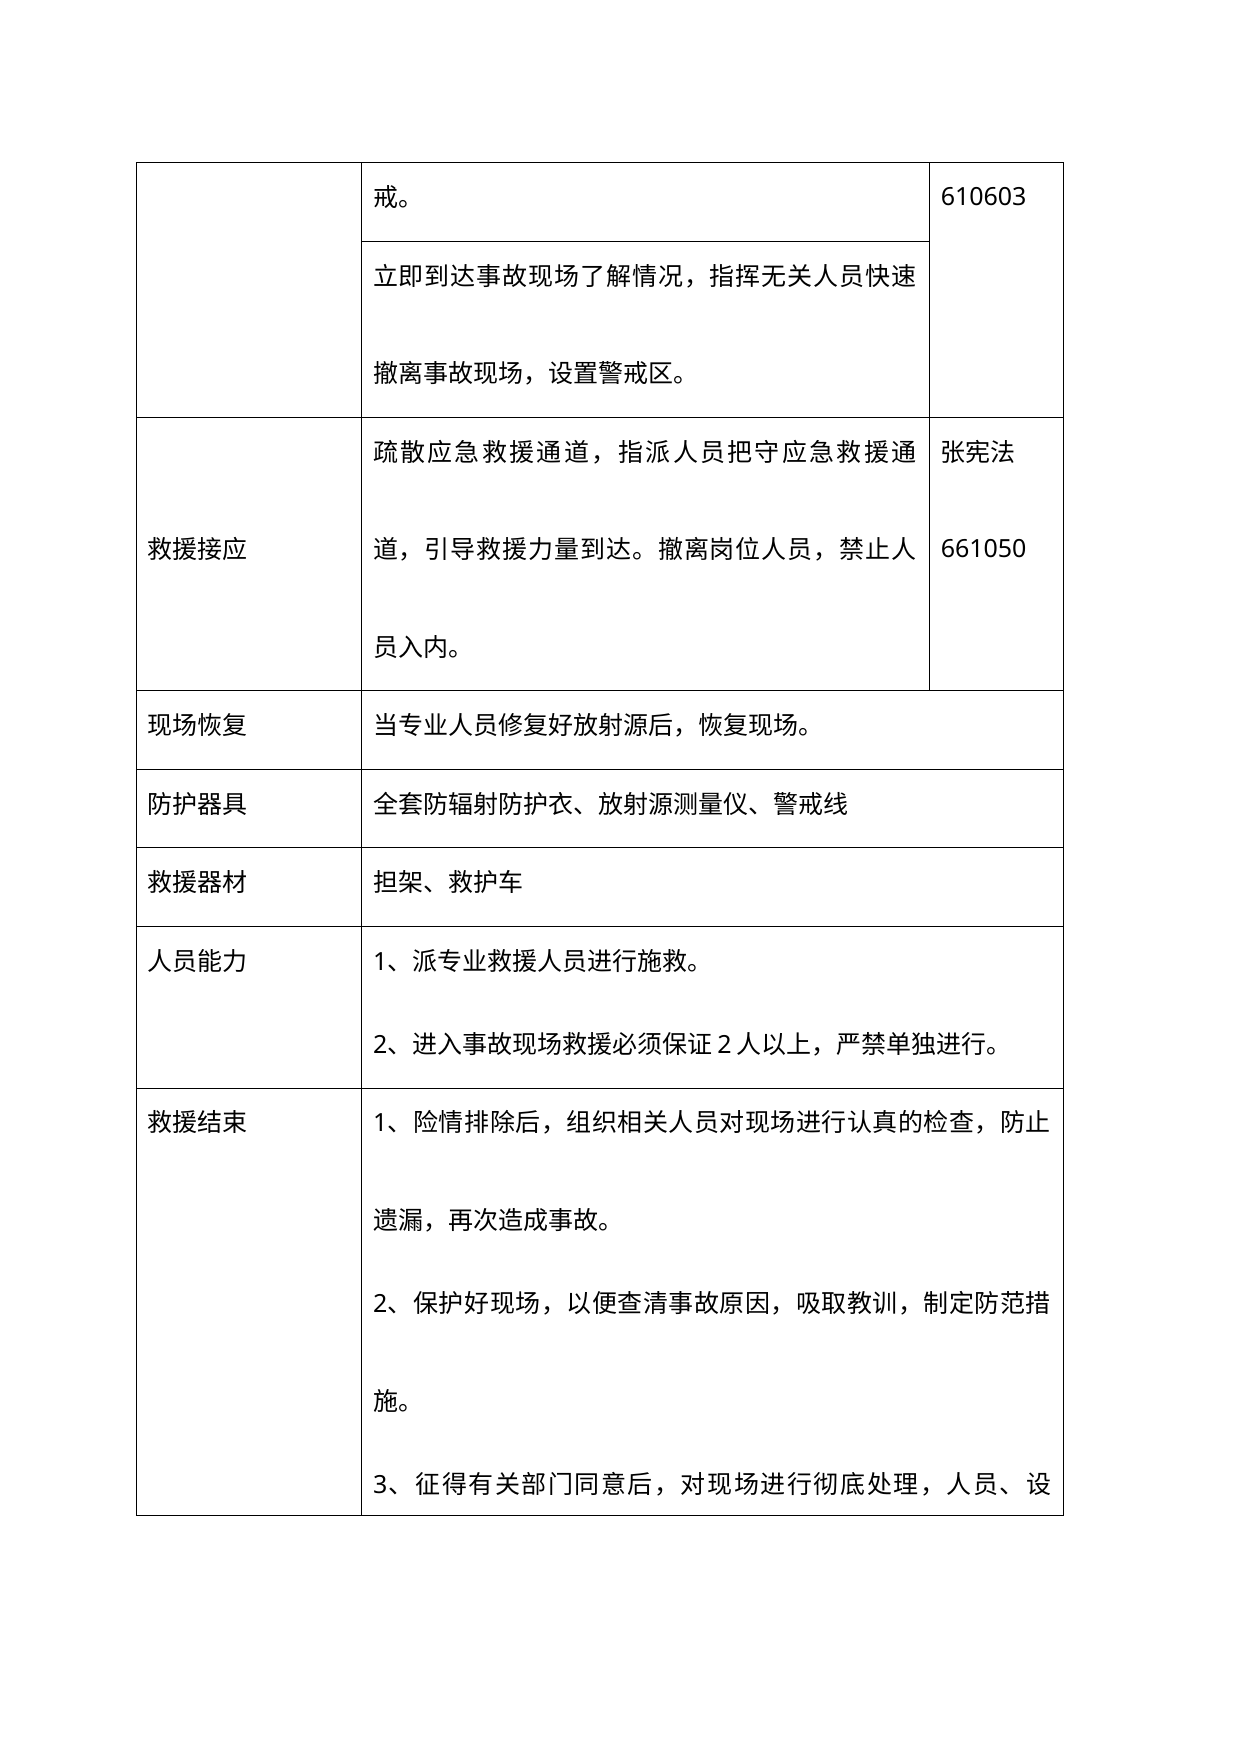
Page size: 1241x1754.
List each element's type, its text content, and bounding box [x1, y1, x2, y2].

table_cell 救援器材 [137, 848, 361, 926]
table_cell 救援结束 [137, 1089, 361, 1515]
table_cell 人员能力 [137, 927, 361, 1087]
table_cell 张宪法661050 [930, 418, 1063, 690]
table_cell 疏散应急救援通道，指派人员把守应急救援通道，引导救援力量到达。撤离岗位人员，禁止人员入内。 [362, 418, 929, 690]
table_cell 现场恢复 [137, 691, 361, 769]
table_cell 当专业人员修复好放射源后，恢复现场。 [362, 691, 1063, 769]
table_cell 立即到达事故现场了解情况，指挥无关人员快速撤离事故现场，设置警戒区。 [362, 242, 929, 417]
table_cell 担架、救护车 [362, 848, 1063, 926]
table_cell 蔡传帅 610603 [930, 163, 1063, 417]
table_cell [362, 163, 929, 241]
table_cell 防护器具 [137, 770, 361, 847]
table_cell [362, 1089, 1063, 1515]
table_cell 全套防辐射防护衣、放射源测量仪、警戒线 [362, 770, 1063, 847]
table_cell 救援接应 [137, 418, 361, 690]
table_cell 1、派专业救援人员进行施救。 2、进入事故现场救援必须保证2人以上，严禁单独进行。 [362, 927, 1063, 1087]
